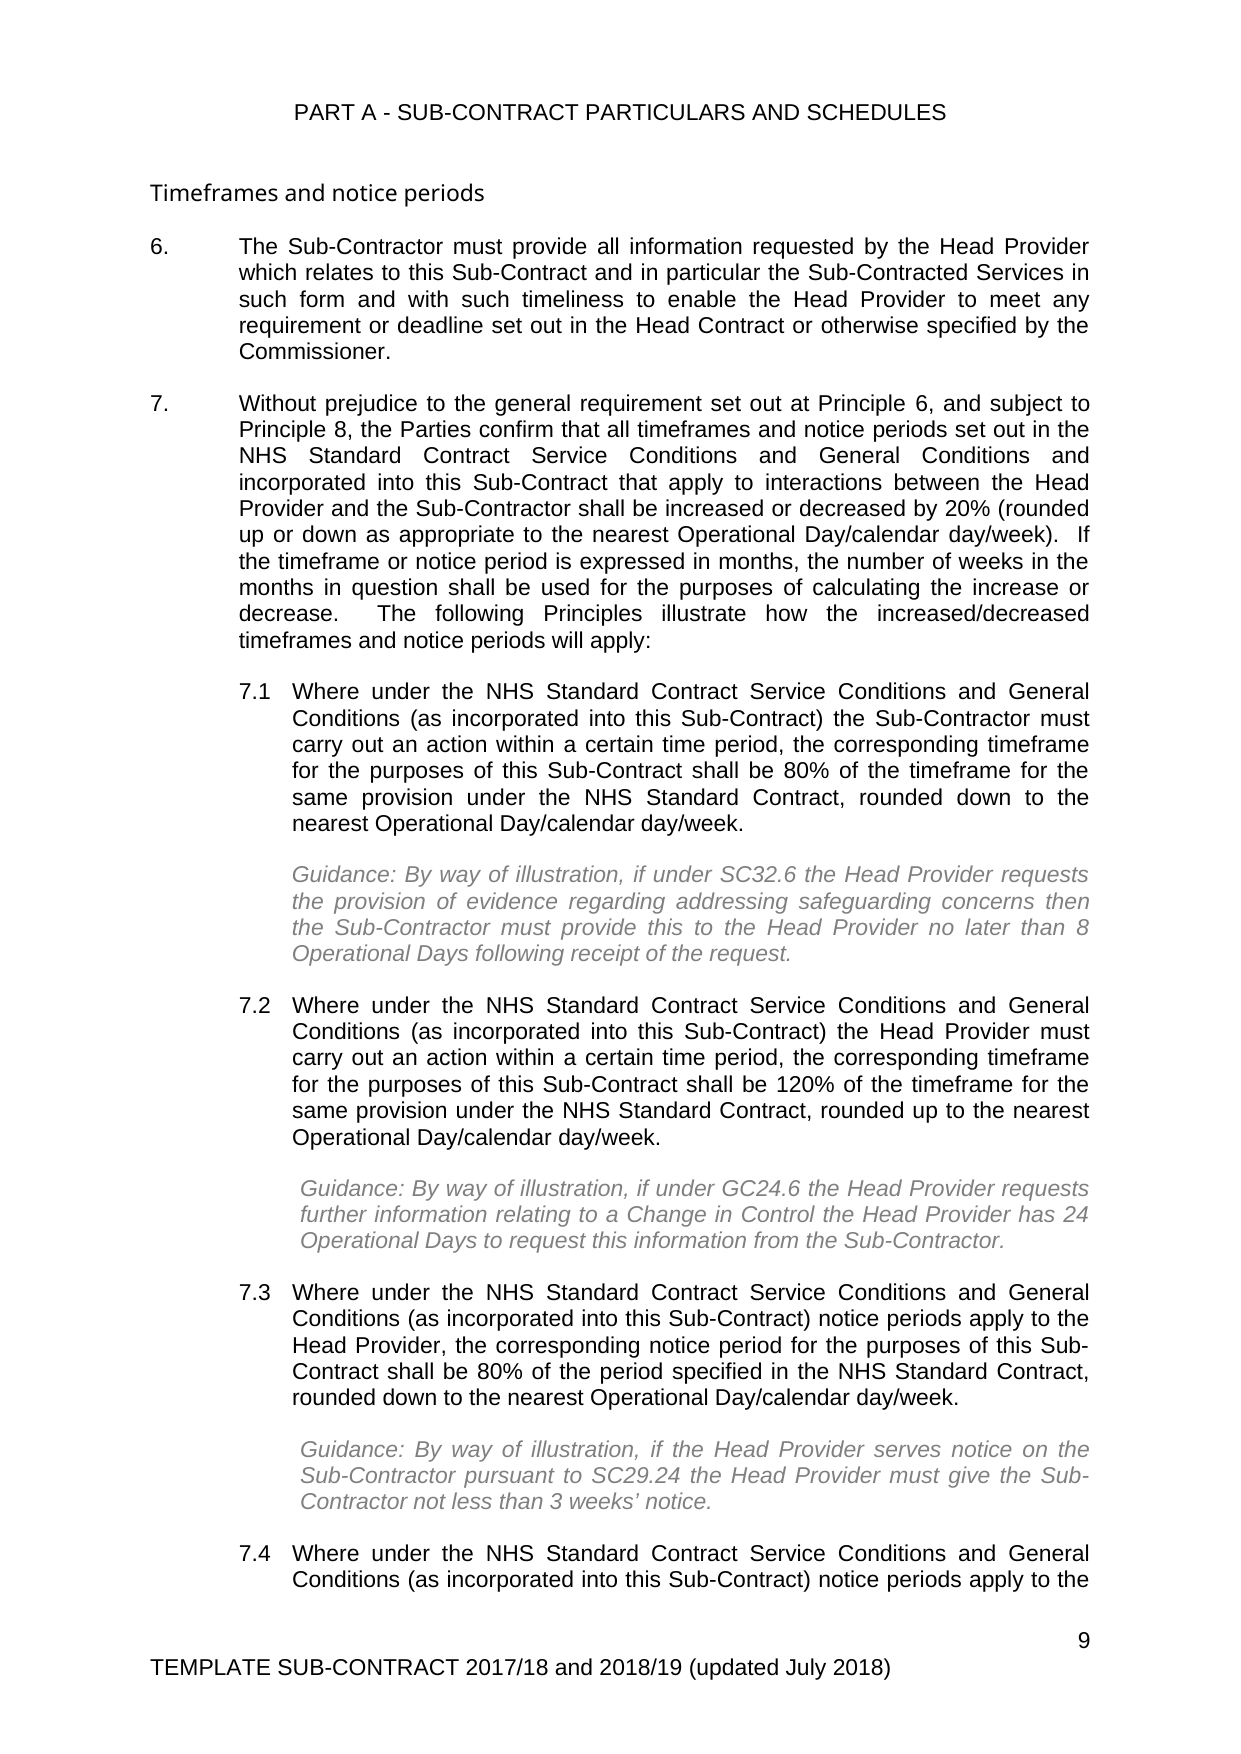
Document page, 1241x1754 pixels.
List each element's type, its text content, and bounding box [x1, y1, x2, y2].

list Guidance: By way of illustration, if the Head Provider serves notice on the Sub-Contractor pursuant to SC29.24 the Head Provider must give the Sub-Contractor not less than 3 weeks’ notice. [300, 1436, 1090, 1515]
text Without prejudice to the general requirement set out at Principle 6, and subject to Principle 8, the Parties confirm that all timeframes and notice periods set out in the NHS Standard Contract Service Conditions and General Conditions and incorporated into this Sub-Contract that apply to interactions between the Head Provider and the Sub-Contractor shall be increased or decreased by 20% (rounded up or down as appropriate to the nearest Operational Day/calendar day/week). If the timeframe or notice period is expressed in months, the number of weeks in the months in question shall be used for the purposes of calculating the increase or decrease. The following Principles illustrate how the increased/decreased timeframes and notice periods will apply: [150, 389, 1090, 653]
text Where under the NHS Standard Contract Service Conditions and General Conditions (as incorporated into this Sub-Contract) the Sub-Contractor must carry out an action within a certain time period, the corresponding timeframe for the purposes of this Sub-Contract shall be 80% of the timeframe for the same provision under the NHS Standard Contract, rounded down to the nearest Operational Day/calendar day/week. [239, 678, 1090, 836]
list Guidance: By way of illustration, if under SC32.6 the Head Provider requests the provision of evidence regarding addressing safeguarding concerns then the Sub-Contractor must provide this to the Head Provider no later than 8 Operational Days following receipt of the request. [292, 861, 1090, 967]
text Where under the NHS Standard Contract Service Conditions and General Conditions (as incorporated into this Sub-Contract) notice periods apply to the Head Provider, the corresponding notice period for the purposes of this Sub-Contract shall be 80% of the period specified in the NHS Standard Contract, rounded down to the nearest Operational Day/calendar day/week. [239, 1279, 1090, 1411]
text The Sub-Contractor must provide all information requested by the Head Provider which relates to this Sub-Contract and in particular the Sub-Contracted Services in such form and with such timeliness to enable the Head Provider to meet any requirement or deadline set out in the Head Contract or otherwise specified by the Commissioner. [150, 233, 1090, 364]
text Where under the NHS Standard Contract Service Conditions and General Conditions (as incorporated into this Sub-Contract) the Head Provider must carry out an action within a certain time period, the corresponding timeframe for the purposes of this Sub-Contract shall be 120% of the timeframe for the same provision under the NHS Standard Contract, rounded up to the nearest Operational Day/calendar day/week. [239, 992, 1090, 1150]
list Guidance: By way of illustration, if under GC24.6 the Head Provider requests further information relating to a Change in Control the Head Provider has 24 Operational Days to request this information from the Sub-Contractor. [300, 1175, 1090, 1254]
text Timeframes and notice periods [150, 177, 1090, 208]
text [239, 1540, 1090, 1592]
